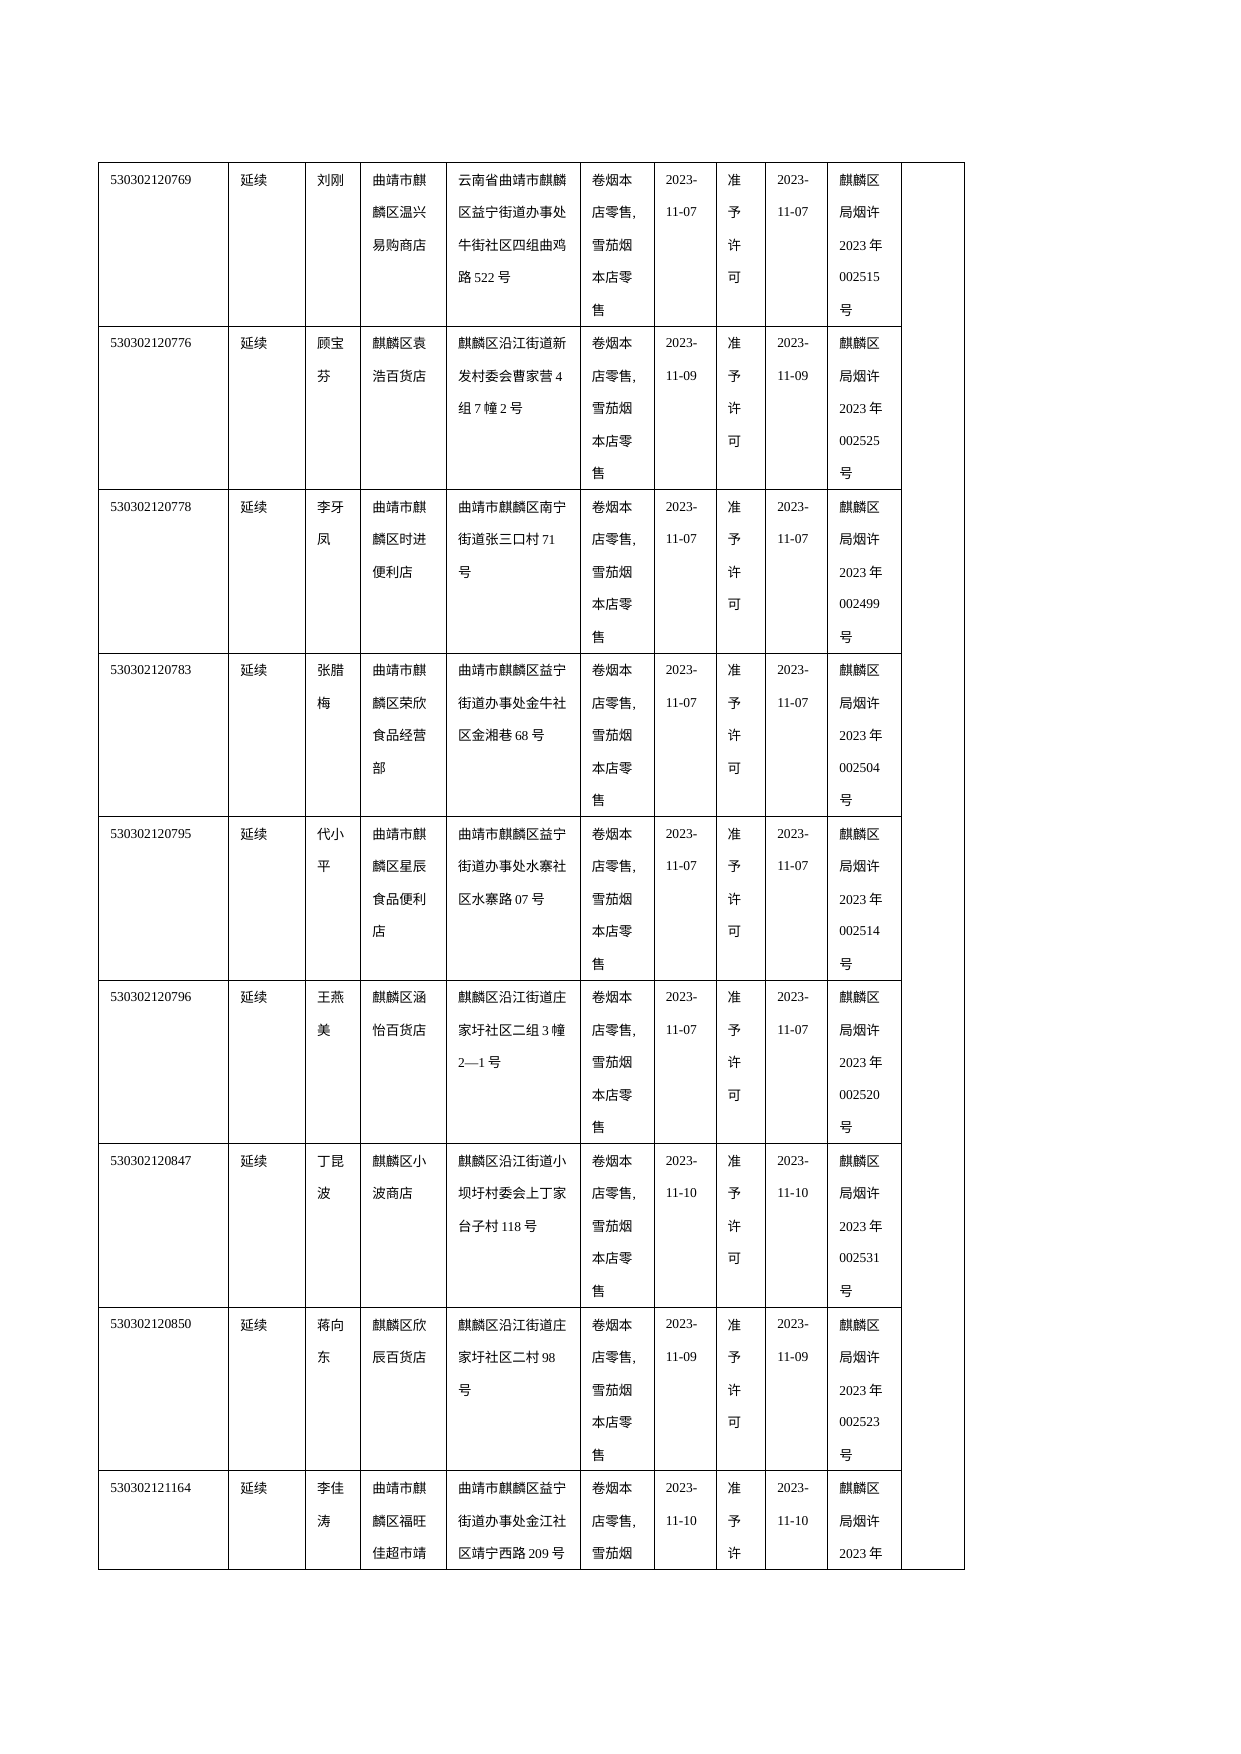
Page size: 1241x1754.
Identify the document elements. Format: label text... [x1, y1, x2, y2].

table_cell 2023-11-07 [655, 654, 716, 816]
table_cell 2023-11-10 [655, 1144, 716, 1307]
table_cell 准予许可 [717, 490, 765, 653]
table_cell 2023-11-07 [766, 981, 827, 1143]
table_cell 卷烟本店零售,雪茄烟本店零售 [581, 490, 654, 653]
table_cell 530302121164 [99, 1471, 228, 1569]
table_cell 卷烟本店零售,雪茄烟本店零售 [581, 1471, 654, 1569]
table_cell 准予许可 [717, 1308, 765, 1470]
table_cell 曲靖市麒麟区益宁街道办事处金牛社区金湘巷68号 [447, 654, 580, 816]
table_cell 麒麟区沿江街道小坝圩村委会上丁家台子村118号 [447, 1144, 580, 1307]
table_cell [447, 1471, 580, 1569]
table_cell 延续 [229, 981, 305, 1143]
table_cell 曲靖市麒麟区荣欣食品经营部 [361, 654, 446, 816]
table_cell 麒麟区局烟许2023年002515号 [828, 163, 901, 326]
table_cell 2023-11-07 [766, 817, 827, 980]
table_cell 代小平 [306, 817, 360, 980]
table_cell 卷烟本店零售,雪茄烟本店零售 [581, 654, 654, 816]
table_cell 麒麟区局烟许2023年002499号 [828, 490, 901, 653]
table_cell 延续 [229, 1308, 305, 1470]
table_cell 2023-11-09 [766, 327, 827, 489]
table_cell 准予许可 [717, 327, 765, 489]
table_cell 卷烟本店零售,雪茄烟本店零售 [581, 163, 654, 326]
table_cell 李佳涛 [306, 1471, 360, 1569]
table_cell 2023-11-10 [766, 1144, 827, 1307]
table_cell 麒麟区局烟许2023年002530号 [828, 1471, 901, 1569]
table_cell 530302120847 [99, 1144, 228, 1307]
table_cell 卷烟本店零售,雪茄烟本店零售 [581, 1308, 654, 1470]
table_cell 2023-11-07 [766, 163, 827, 326]
table_cell 530302120778 [99, 490, 228, 653]
table_cell 2023-11-10 [655, 1471, 716, 1569]
table_cell 曲靖市麒麟区南宁街道张三口村71号 [447, 490, 580, 653]
table_cell 卷烟本店零售,雪茄烟本店零售 [581, 1144, 654, 1307]
table_cell 曲靖市麒麟区星辰食品便利店 [361, 817, 446, 980]
table_cell 麒麟区袁浩百货店 [361, 327, 446, 489]
table_cell 530302120769 [99, 163, 228, 326]
table_cell 准予许可 [717, 817, 765, 980]
table_cell 准予许可 [717, 1144, 765, 1307]
table_cell 2023-11-07 [655, 981, 716, 1143]
table_cell 麒麟区局烟许2023年002514号 [828, 817, 901, 980]
table_cell 曲靖市麒麟区温兴易购商店 [361, 163, 446, 326]
table_cell 曲靖市麒麟区福旺佳超市靖宁西路店 [361, 1471, 446, 1569]
table_cell 麒麟区沿江街道新发村委会曹家营4组7幢2号 [447, 327, 580, 489]
table_cell 2023-11-09 [766, 1308, 827, 1470]
table_cell 曲靖市麒麟区时进便利店 [361, 490, 446, 653]
table_cell 2023-11-07 [766, 654, 827, 816]
table_cell 卷烟本店零售,雪茄烟本店零售 [581, 817, 654, 980]
table_cell 刘刚 [306, 163, 360, 326]
table_cell 准予许可 [717, 654, 765, 816]
table_cell 530302120850 [99, 1308, 228, 1470]
table_cell 麒麟区局烟许2023年002531号 [828, 1144, 901, 1307]
table_cell 麒麟区局烟许2023年002504号 [828, 654, 901, 816]
table_cell 延续 [229, 1144, 305, 1307]
table_cell 丁昆波 [306, 1144, 360, 1307]
table_cell 准予许可 [717, 1471, 765, 1569]
table_cell 2023-11-09 [655, 327, 716, 489]
table_cell 530302120795 [99, 817, 228, 980]
table_cell 王燕美 [306, 981, 360, 1143]
table_cell 麒麟区局烟许2023年002525号 [828, 327, 901, 489]
table_cell 麒麟区局烟许2023年002523号 [828, 1308, 901, 1470]
table_cell 麒麟区欣辰百货店 [361, 1308, 446, 1470]
table_cell 云南省曲靖市麒麟区益宁街道办事处牛街社区四组曲鸡路522号 [447, 163, 580, 326]
table_cell 530302120796 [99, 981, 228, 1143]
table_cell 卷烟本店零售,雪茄烟本店零售 [581, 981, 654, 1143]
table_cell 延续 [229, 163, 305, 326]
table_cell 延续 [229, 1471, 305, 1569]
table_cell 曲靖市麒麟区益宁街道办事处水寨社区水寨路07号 [447, 817, 580, 980]
table_cell 蒋向东 [306, 1308, 360, 1470]
table_cell 麒麟区涵怡百货店 [361, 981, 446, 1143]
table_cell 2023-11-09 [655, 1308, 716, 1470]
table_cell 2023-11-07 [655, 163, 716, 326]
table_cell 延续 [229, 817, 305, 980]
table_cell 延续 [229, 490, 305, 653]
table_cell 李牙凤 [306, 490, 360, 653]
table_cell 2023-11-07 [655, 490, 716, 653]
table_cell 麒麟区沿江街道庄家圩社区二组3幢2—1号 [447, 981, 580, 1143]
table_cell 张腊梅 [306, 654, 360, 816]
table_cell 麒麟区沿江街道庄家圩社区二村98号 [447, 1308, 580, 1470]
table_cell 2023-11-07 [766, 490, 827, 653]
table_cell 麒麟区局烟许2023年002520号 [828, 981, 901, 1143]
table_cell 延续 [229, 327, 305, 489]
table_cell 准予许可 [717, 163, 765, 326]
table_cell 530302120776 [99, 327, 228, 489]
table_cell 延续 [229, 654, 305, 816]
table_cell 准予许可 [717, 981, 765, 1143]
table_cell 卷烟本店零售,雪茄烟本店零售 [581, 327, 654, 489]
table_cell 顾宝芬 [306, 327, 360, 489]
table_cell 2023-11-10 [766, 1471, 827, 1569]
table_cell 530302120783 [99, 654, 228, 816]
table_cell 麒麟区小波商店 [361, 1144, 446, 1307]
table_cell 2023-11-07 [655, 817, 716, 980]
